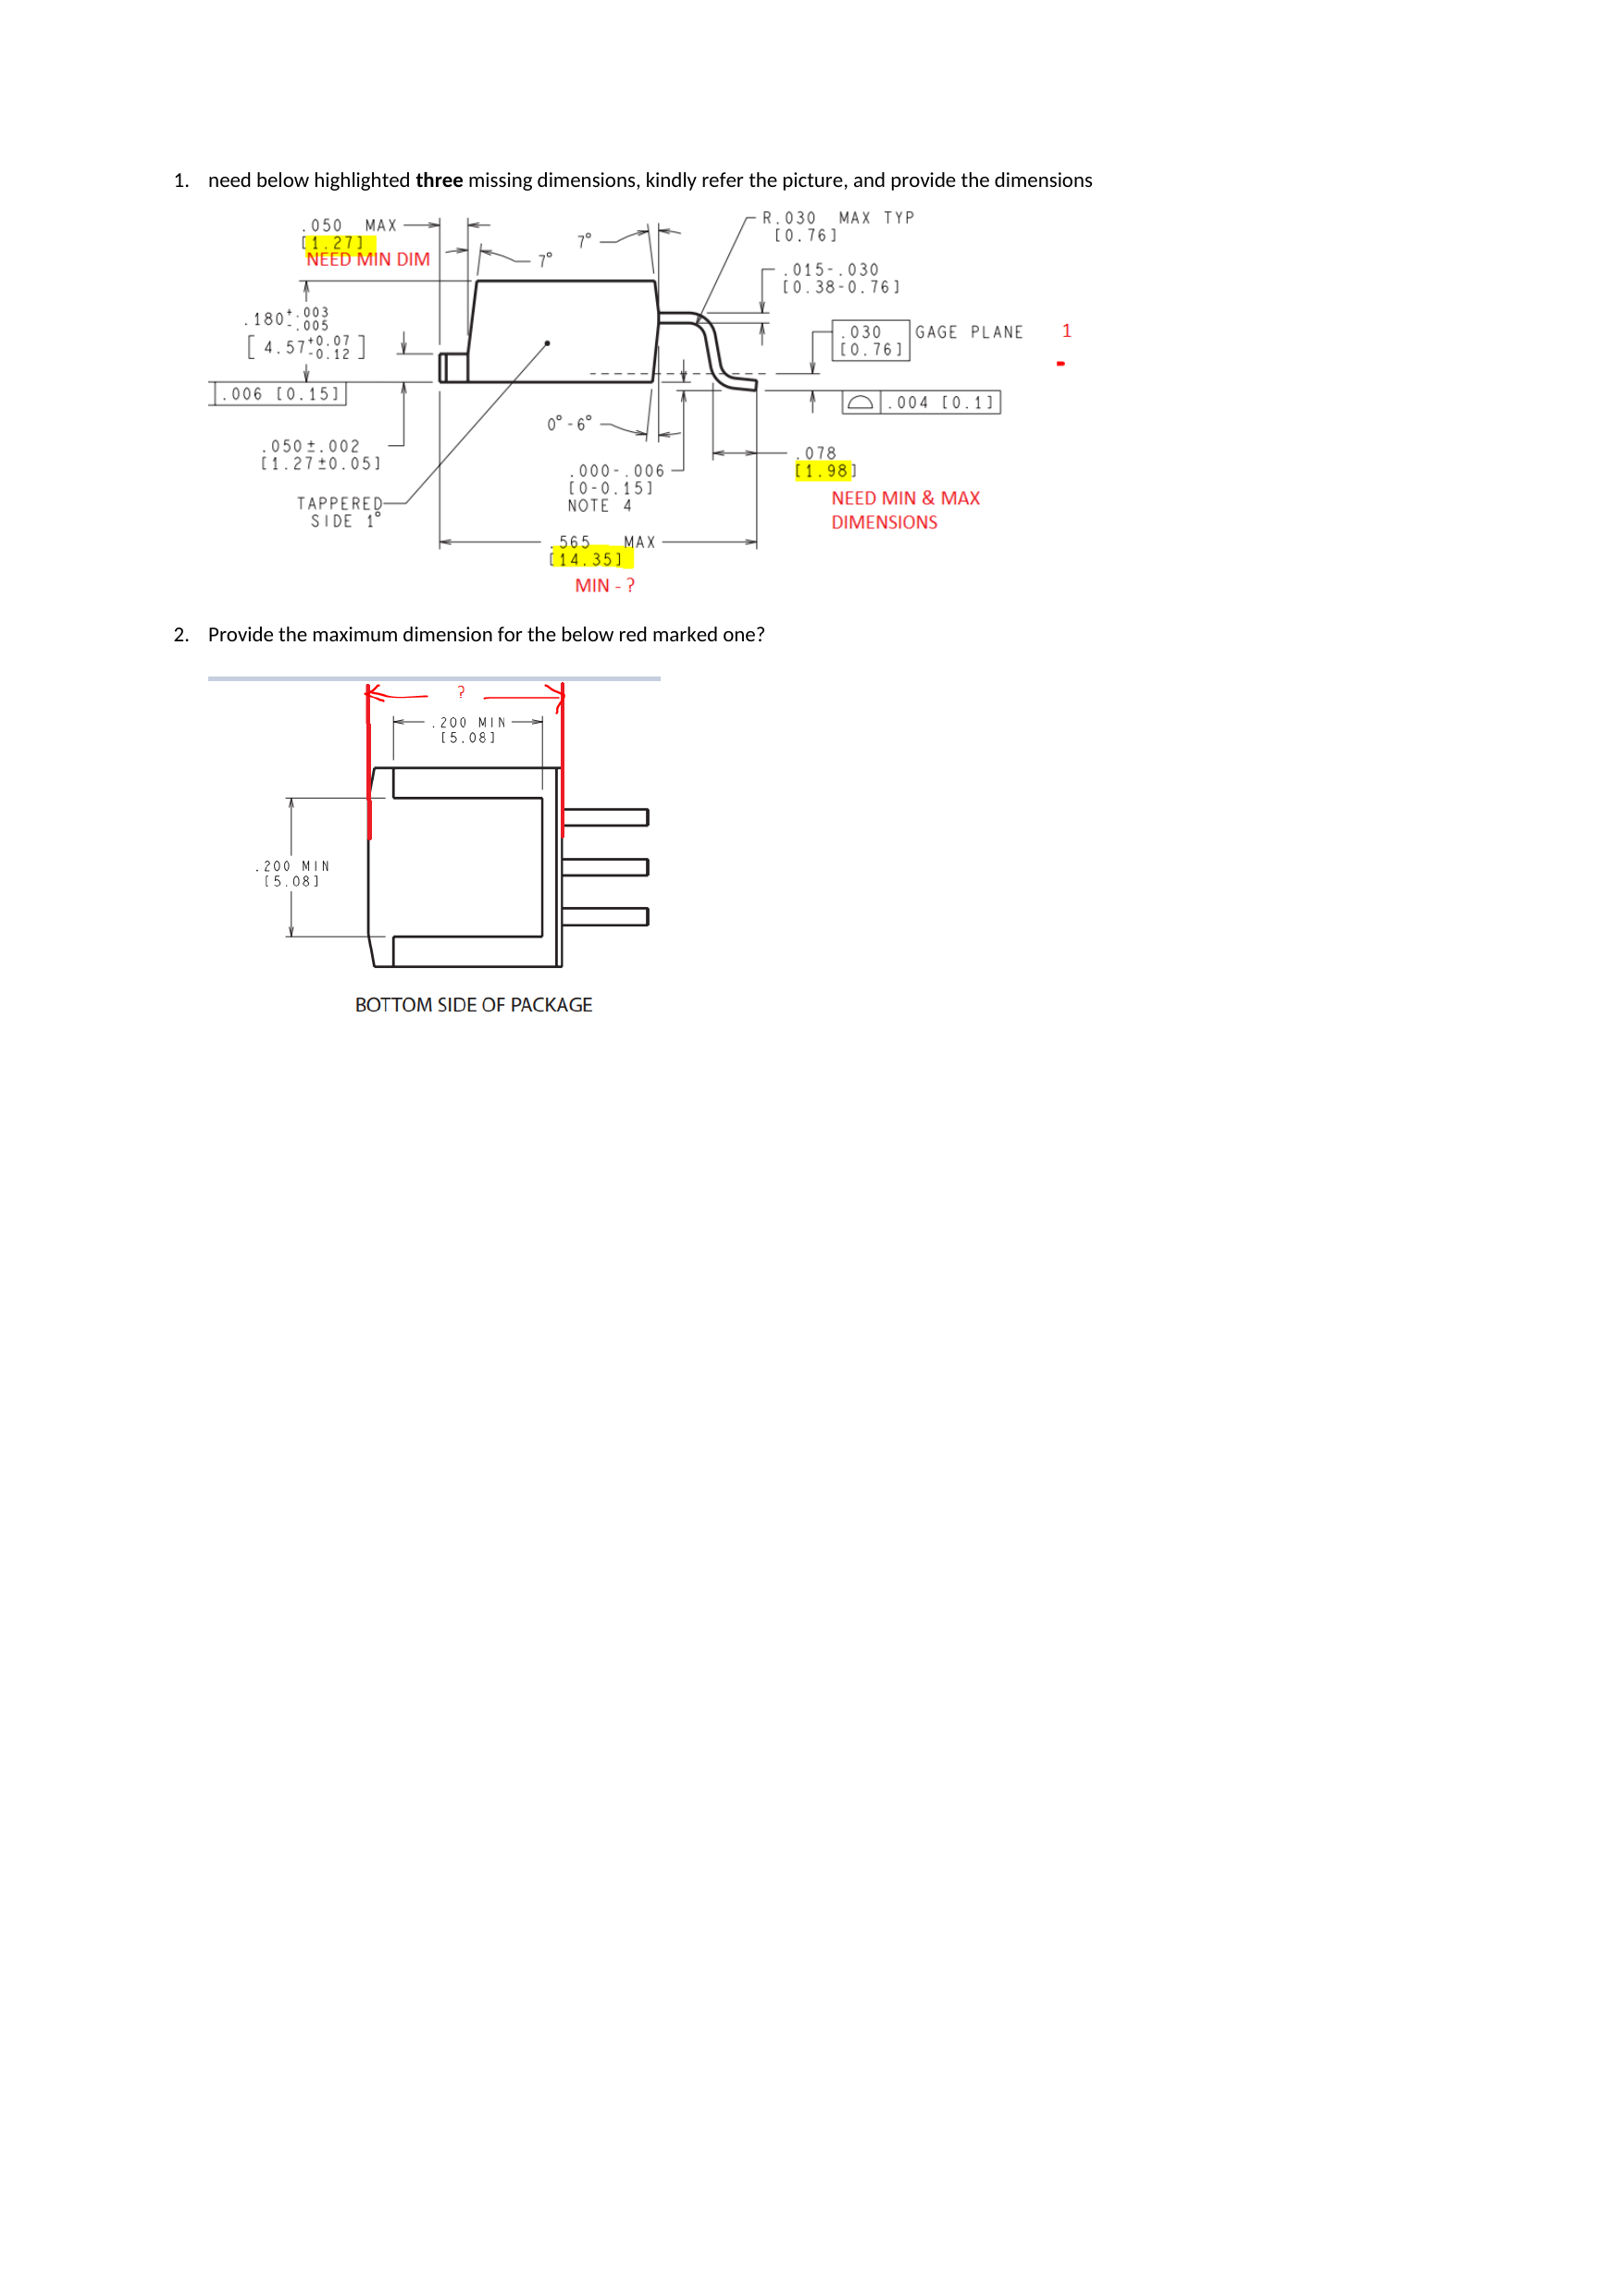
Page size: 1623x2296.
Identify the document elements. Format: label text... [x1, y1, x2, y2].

picture [208, 676, 661, 1031]
list need below highlighted three missing dimensions, kindly refer the picture, and provide the dimensions [173, 167, 1484, 192]
list Provide the maximum dimension for the below red marked one? [173, 621, 1484, 647]
picture [208, 194, 1162, 620]
